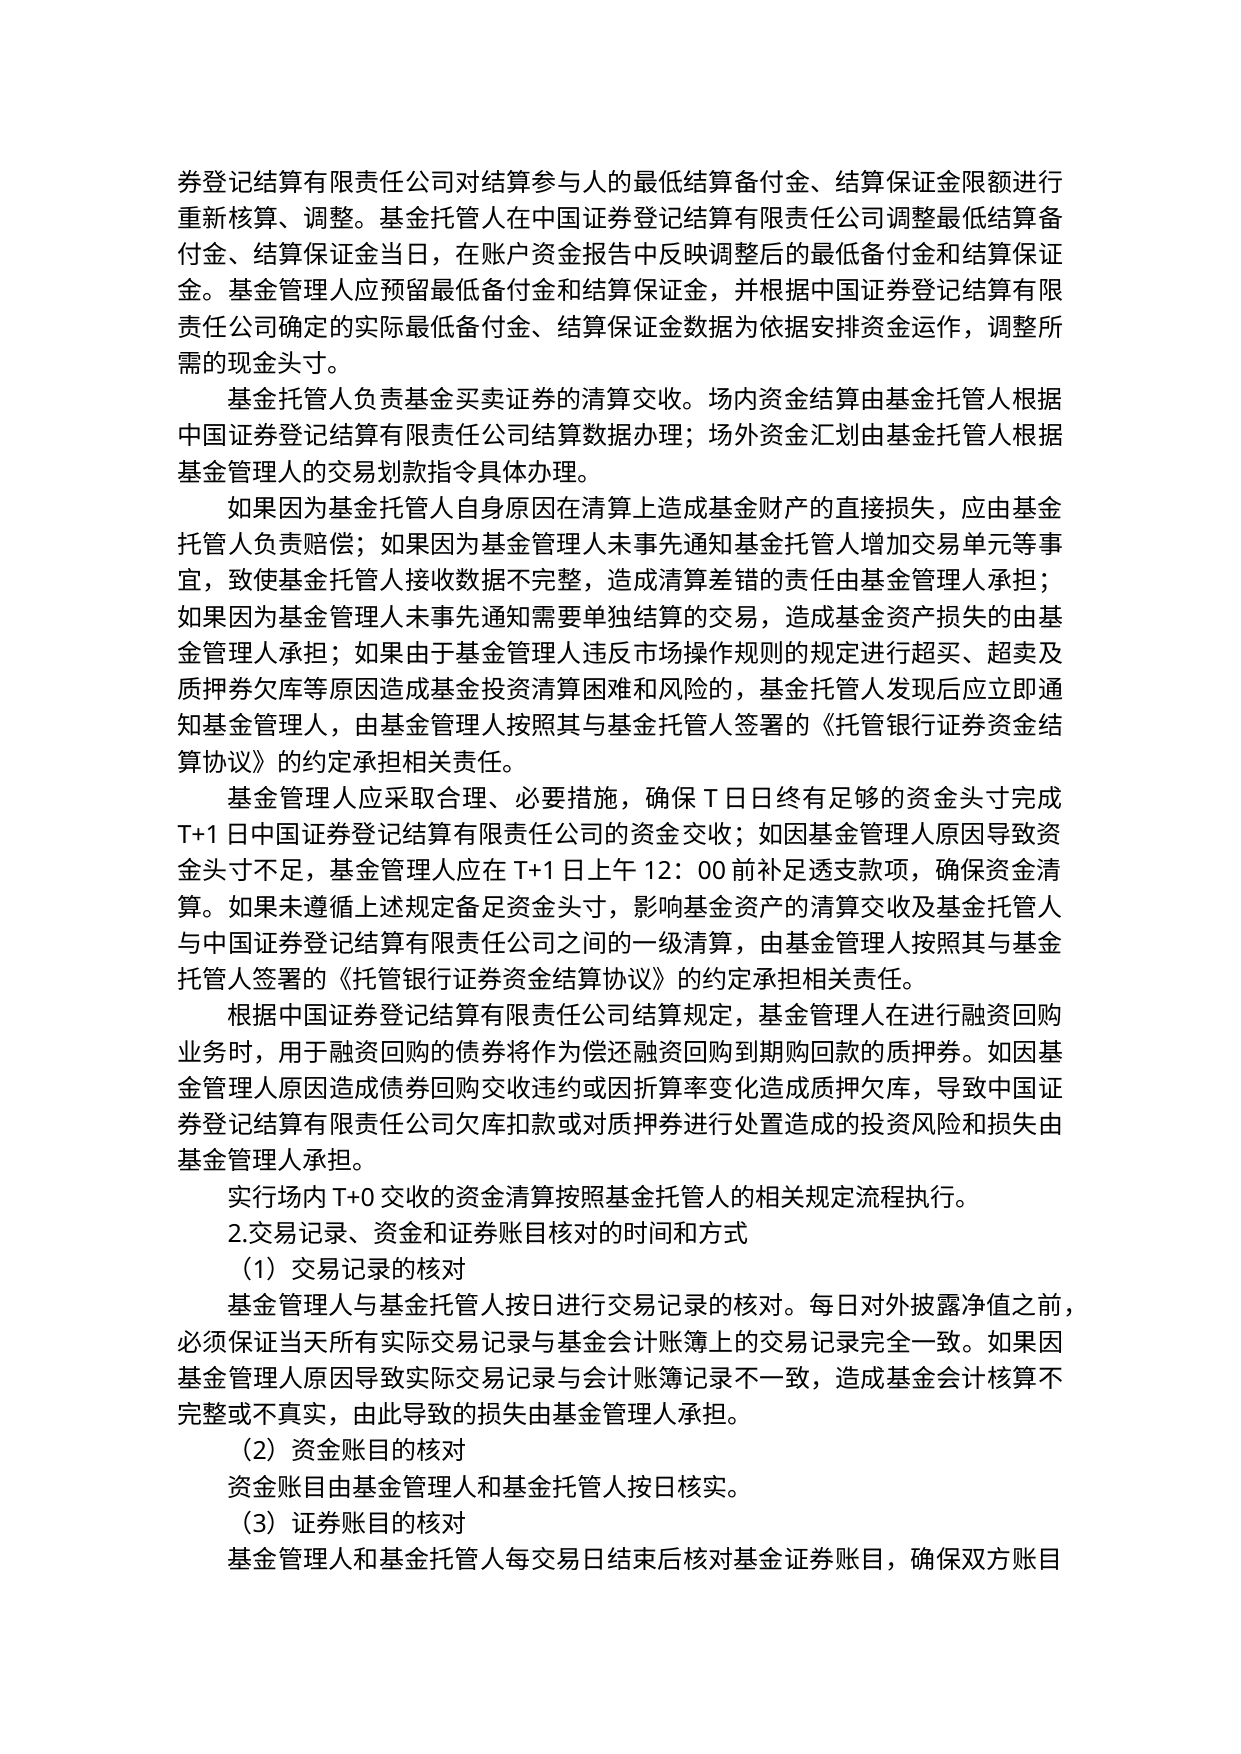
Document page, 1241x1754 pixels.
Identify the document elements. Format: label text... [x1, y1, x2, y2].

text 如果因为基金托管人自身原因在清算上造成基金财产的直接损失，应由基金托管人负责赔偿；如果因为基金管理人未事先通知基金托管人增加交易单元等事宜，致使基金托管人接收数据不完整，造成清算差错的责任由基金管理人承担；如果因为基金管理人未事先通知需要单独结算的交易，造成基金资产损失的由基金管理人承担；如果由于基金管理人违反市场操作规则的规定进行超买、超卖及质押券欠库等原因造成基金投资清算困难和风险的，基金托管人发现后应立即通知基金管理人，由基金管理人按照其与基金托管人签署的《托管银行证券资金结算协议》的约定承担相关责任。 [177, 488, 1063, 778]
text 2.交易记录、资金和证券账目核对的时间和方式 [177, 1213, 1063, 1249]
text 根据中国证券登记结算有限责任公司结算规定，基金管理人在进行融资回购业务时，用于融资回购的债券将作为偿还融资回购到期购回款的质押券。如因基金管理人原因造成债券回购交收违约或因折算率变化造成质押欠库，导致中国证券登记结算有限责任公司欠库扣款或对质押券进行处置造成的投资风险和损失由基金管理人承担。 [177, 996, 1063, 1177]
text （2）资金账目的核对 [177, 1431, 1063, 1467]
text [177, 162, 1063, 379]
text 基金管理人应采取合理、必要措施，确保T日日终有足够的资金头寸完成 T+1日中国证券登记结算有限责任公司的资金交收；如因基金管理人原因导致资金头寸不足，基金管理人应在T+1日上午12：00前补足透支款项，确保资金清算。如果未遵循上述规定备足资金头寸，影响基金资产的清算交收及基金托管人与中国证券登记结算有限责任公司之间的一级清算，由基金管理人按照其与基金托管人签署的《托管银行证券资金结算协议》的约定承担相关责任。 [177, 778, 1063, 996]
text 实行场内T+0交收的资金清算按照基金托管人的相关规定流程执行。 [177, 1177, 1063, 1213]
text 基金管理人与基金托管人按日进行交易记录的核对。每日对外披露净值之前，必须保证当天所有实际交易记录与基金会计账簿上的交易记录完全一致。如果因基金管理人原因导致实际交易记录与会计账簿记录不一致，造成基金会计核算不完整或不真实，由此导致的损失由基金管理人承担。 [177, 1286, 1063, 1431]
text 资金账目由基金管理人和基金托管人按日核实。 [177, 1467, 1063, 1503]
text 基金托管人负责基金买卖证券的清算交收。场内资金结算由基金托管人根据中国证券登记结算有限责任公司结算数据办理；场外资金汇划由基金托管人根据基金管理人的交易划款指令具体办理。 [177, 379, 1063, 488]
text （1）交易记录的核对 [177, 1249, 1063, 1286]
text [177, 1539, 1063, 1576]
text （3）证券账目的核对 [177, 1503, 1063, 1539]
